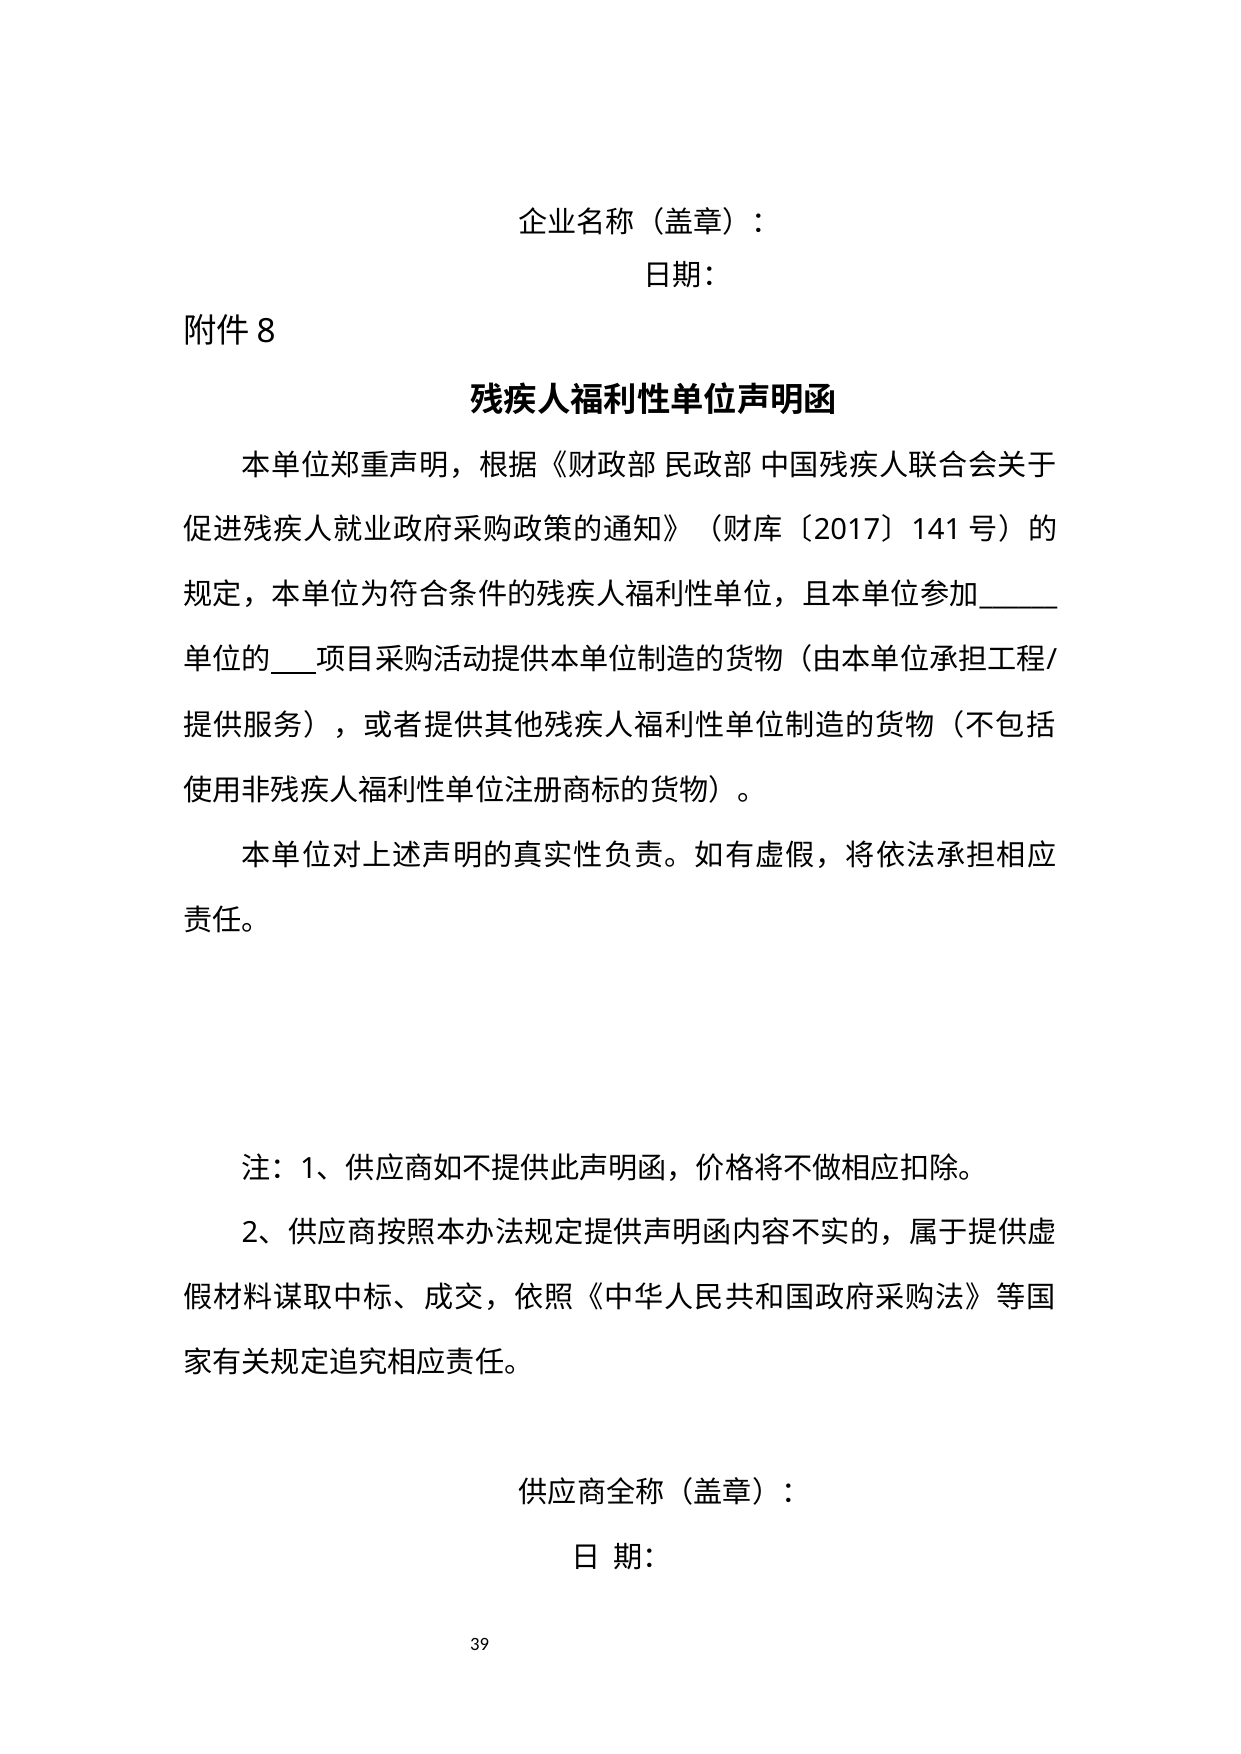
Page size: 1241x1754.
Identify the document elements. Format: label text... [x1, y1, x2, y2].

text 2、供应商按照本办法规定提供声明函内容不实的，属于提供虚假材料谋取中标、成交，依照《中华人民共和国政府采购法》等国家有关规定追究相应责任。 [183, 1198, 1057, 1393]
text 日 期： [183, 1523, 894, 1588]
text 本单位郑重声明，根据《财政部 民政部 中国残疾人联合会关于促进残疾人就业政府采购政策的通知》（财库〔2017〕141号）的规定，本单位为符合条件的残疾人福利性单位，且本单位参加______单位的 项目采购活动提供本单位制造的货物（由本单位承担工程/提供服务），或者提供其他残疾人福利性单位制造的货物（不包括使用非残疾人福利性单位注册商标的货物）。 [183, 430, 1057, 820]
text 附件8 [183, 304, 1057, 353]
text 本单位对上述声明的真实性负责。如有虚假，将依法承担相应责任。 [183, 820, 1057, 950]
text 残疾人福利性单位声明函 [183, 365, 1057, 430]
text 日期： [183, 251, 1057, 294]
text 注：1、供应商如不提供此声明函，价格将不做相应扣除。 [183, 1145, 1057, 1187]
text 供应商全称（盖章）： [183, 1458, 894, 1523]
text 企业名称（盖章）： [183, 198, 1057, 241]
